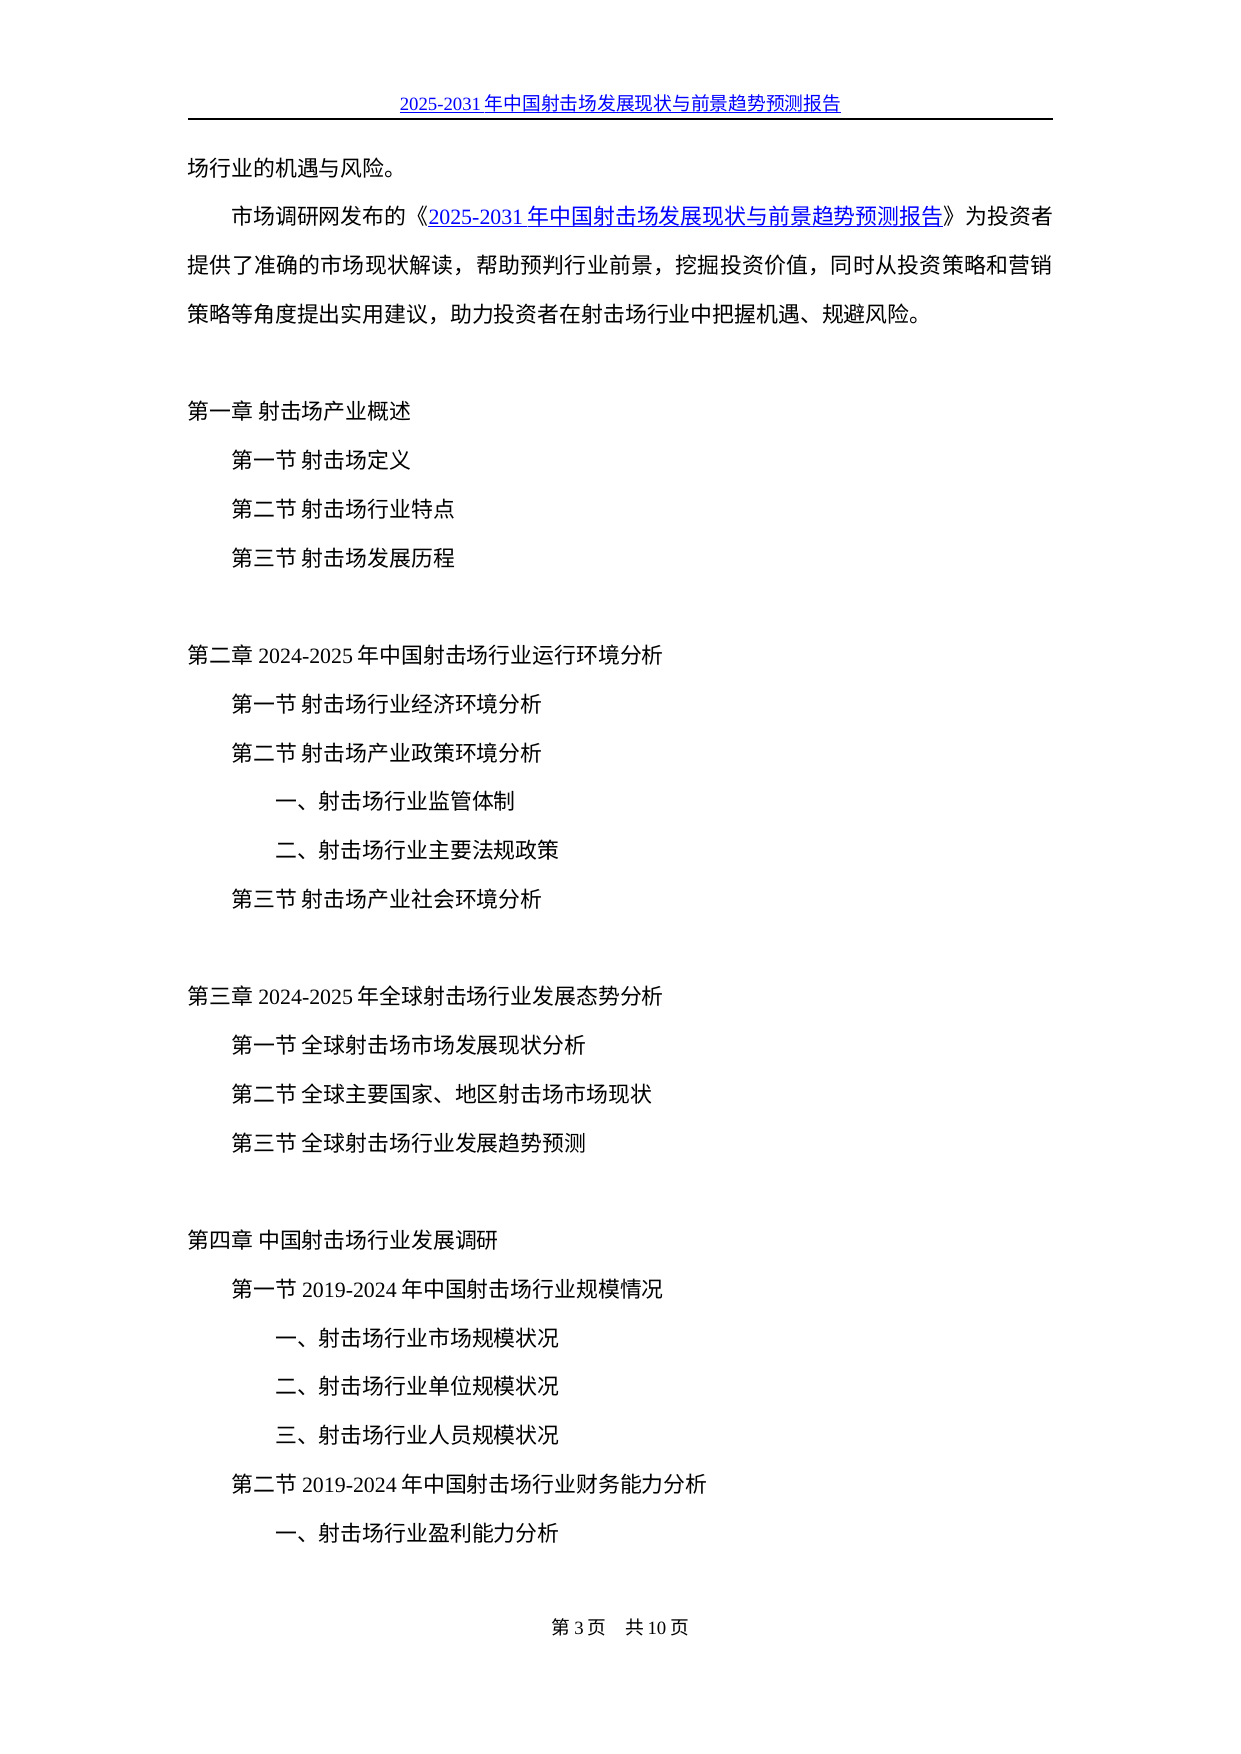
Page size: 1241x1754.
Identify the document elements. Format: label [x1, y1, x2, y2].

text [187, 150, 1053, 1548]
